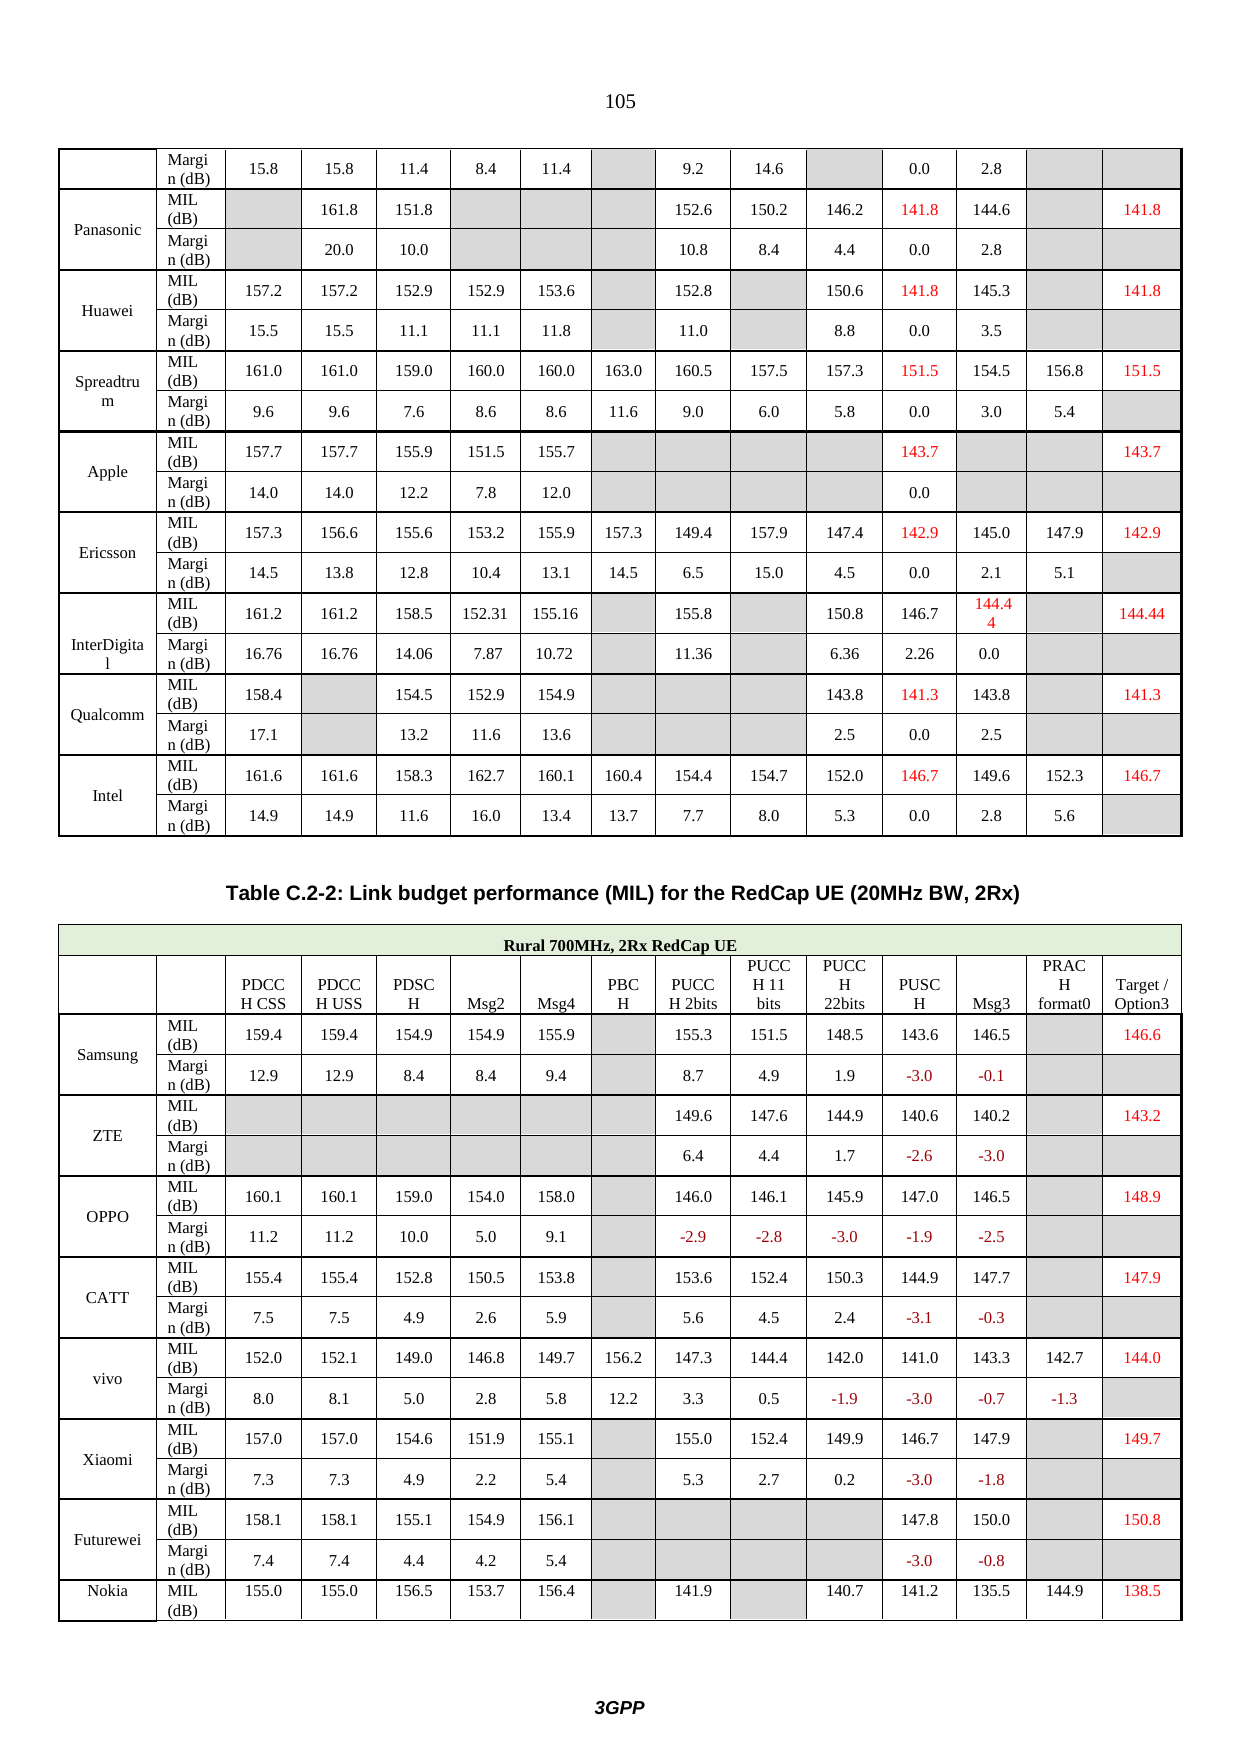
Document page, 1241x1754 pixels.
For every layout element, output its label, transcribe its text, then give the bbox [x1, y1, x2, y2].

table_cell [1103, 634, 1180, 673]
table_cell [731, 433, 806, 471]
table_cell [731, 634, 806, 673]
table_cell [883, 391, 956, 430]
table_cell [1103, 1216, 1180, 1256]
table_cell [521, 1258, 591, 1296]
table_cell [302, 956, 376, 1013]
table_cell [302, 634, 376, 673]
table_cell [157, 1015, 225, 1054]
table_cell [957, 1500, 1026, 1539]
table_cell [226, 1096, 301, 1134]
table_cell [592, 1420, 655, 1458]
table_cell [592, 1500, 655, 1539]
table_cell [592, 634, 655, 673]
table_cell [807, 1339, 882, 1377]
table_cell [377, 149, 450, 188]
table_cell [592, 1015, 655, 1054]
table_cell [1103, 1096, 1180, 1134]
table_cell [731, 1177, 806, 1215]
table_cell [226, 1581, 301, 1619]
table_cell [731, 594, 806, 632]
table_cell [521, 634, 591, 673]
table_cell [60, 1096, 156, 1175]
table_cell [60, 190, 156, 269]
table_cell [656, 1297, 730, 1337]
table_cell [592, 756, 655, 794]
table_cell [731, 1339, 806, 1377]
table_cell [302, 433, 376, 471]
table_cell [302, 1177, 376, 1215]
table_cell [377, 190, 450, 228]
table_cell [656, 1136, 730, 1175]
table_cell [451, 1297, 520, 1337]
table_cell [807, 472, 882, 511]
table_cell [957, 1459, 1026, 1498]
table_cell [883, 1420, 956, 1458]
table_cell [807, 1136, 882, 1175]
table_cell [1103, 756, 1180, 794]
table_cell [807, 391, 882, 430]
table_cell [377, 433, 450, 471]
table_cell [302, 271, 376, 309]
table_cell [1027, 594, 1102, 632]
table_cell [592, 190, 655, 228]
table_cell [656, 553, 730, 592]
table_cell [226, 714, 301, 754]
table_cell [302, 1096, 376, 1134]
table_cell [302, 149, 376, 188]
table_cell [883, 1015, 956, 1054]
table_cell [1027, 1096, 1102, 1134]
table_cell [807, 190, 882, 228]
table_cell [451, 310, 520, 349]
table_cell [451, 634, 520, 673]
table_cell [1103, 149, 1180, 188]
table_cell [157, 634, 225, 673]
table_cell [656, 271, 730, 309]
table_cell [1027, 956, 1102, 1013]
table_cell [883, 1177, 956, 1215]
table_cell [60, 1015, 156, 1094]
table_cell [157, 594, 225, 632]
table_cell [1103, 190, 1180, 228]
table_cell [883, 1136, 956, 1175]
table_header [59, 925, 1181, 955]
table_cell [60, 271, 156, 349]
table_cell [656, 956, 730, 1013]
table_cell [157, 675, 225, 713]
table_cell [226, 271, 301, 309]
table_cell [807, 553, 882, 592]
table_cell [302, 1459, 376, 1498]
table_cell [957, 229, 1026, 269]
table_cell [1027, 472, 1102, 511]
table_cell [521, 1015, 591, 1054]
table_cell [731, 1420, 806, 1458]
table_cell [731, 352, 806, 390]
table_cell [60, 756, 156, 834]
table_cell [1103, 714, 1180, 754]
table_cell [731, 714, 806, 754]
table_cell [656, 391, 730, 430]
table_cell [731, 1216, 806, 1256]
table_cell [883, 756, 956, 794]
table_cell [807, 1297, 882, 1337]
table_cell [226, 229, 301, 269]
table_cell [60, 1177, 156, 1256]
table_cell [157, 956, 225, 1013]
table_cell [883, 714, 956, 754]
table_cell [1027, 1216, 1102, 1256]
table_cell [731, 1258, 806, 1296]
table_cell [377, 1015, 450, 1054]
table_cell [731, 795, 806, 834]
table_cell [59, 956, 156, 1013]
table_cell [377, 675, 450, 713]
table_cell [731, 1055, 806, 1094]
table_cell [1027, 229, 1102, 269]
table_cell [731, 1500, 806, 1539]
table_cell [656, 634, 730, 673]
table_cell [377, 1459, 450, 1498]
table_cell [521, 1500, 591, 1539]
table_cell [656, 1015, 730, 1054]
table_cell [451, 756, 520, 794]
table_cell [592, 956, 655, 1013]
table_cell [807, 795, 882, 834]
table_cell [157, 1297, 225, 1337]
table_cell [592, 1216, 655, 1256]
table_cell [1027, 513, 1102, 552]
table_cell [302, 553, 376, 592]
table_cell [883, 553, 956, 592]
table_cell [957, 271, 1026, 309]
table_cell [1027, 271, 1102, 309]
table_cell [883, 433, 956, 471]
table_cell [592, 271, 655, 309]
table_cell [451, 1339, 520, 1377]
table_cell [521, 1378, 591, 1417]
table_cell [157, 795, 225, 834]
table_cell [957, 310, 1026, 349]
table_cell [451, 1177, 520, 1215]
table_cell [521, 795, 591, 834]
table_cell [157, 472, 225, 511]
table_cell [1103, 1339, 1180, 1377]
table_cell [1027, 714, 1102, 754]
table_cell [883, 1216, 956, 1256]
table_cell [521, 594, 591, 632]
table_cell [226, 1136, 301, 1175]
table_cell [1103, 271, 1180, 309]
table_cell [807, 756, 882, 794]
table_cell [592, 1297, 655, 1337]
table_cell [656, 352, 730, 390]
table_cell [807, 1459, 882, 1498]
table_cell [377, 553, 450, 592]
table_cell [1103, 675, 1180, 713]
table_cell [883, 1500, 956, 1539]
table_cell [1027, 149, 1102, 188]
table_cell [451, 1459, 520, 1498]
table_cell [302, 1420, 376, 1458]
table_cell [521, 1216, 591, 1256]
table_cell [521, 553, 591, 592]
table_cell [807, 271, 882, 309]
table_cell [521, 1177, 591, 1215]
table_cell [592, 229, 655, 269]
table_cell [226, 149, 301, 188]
text Table C.2-2: Link budget performance (MIL) for the RedCap UE (20MHz BW, 2Rx) [118, 881, 1122, 905]
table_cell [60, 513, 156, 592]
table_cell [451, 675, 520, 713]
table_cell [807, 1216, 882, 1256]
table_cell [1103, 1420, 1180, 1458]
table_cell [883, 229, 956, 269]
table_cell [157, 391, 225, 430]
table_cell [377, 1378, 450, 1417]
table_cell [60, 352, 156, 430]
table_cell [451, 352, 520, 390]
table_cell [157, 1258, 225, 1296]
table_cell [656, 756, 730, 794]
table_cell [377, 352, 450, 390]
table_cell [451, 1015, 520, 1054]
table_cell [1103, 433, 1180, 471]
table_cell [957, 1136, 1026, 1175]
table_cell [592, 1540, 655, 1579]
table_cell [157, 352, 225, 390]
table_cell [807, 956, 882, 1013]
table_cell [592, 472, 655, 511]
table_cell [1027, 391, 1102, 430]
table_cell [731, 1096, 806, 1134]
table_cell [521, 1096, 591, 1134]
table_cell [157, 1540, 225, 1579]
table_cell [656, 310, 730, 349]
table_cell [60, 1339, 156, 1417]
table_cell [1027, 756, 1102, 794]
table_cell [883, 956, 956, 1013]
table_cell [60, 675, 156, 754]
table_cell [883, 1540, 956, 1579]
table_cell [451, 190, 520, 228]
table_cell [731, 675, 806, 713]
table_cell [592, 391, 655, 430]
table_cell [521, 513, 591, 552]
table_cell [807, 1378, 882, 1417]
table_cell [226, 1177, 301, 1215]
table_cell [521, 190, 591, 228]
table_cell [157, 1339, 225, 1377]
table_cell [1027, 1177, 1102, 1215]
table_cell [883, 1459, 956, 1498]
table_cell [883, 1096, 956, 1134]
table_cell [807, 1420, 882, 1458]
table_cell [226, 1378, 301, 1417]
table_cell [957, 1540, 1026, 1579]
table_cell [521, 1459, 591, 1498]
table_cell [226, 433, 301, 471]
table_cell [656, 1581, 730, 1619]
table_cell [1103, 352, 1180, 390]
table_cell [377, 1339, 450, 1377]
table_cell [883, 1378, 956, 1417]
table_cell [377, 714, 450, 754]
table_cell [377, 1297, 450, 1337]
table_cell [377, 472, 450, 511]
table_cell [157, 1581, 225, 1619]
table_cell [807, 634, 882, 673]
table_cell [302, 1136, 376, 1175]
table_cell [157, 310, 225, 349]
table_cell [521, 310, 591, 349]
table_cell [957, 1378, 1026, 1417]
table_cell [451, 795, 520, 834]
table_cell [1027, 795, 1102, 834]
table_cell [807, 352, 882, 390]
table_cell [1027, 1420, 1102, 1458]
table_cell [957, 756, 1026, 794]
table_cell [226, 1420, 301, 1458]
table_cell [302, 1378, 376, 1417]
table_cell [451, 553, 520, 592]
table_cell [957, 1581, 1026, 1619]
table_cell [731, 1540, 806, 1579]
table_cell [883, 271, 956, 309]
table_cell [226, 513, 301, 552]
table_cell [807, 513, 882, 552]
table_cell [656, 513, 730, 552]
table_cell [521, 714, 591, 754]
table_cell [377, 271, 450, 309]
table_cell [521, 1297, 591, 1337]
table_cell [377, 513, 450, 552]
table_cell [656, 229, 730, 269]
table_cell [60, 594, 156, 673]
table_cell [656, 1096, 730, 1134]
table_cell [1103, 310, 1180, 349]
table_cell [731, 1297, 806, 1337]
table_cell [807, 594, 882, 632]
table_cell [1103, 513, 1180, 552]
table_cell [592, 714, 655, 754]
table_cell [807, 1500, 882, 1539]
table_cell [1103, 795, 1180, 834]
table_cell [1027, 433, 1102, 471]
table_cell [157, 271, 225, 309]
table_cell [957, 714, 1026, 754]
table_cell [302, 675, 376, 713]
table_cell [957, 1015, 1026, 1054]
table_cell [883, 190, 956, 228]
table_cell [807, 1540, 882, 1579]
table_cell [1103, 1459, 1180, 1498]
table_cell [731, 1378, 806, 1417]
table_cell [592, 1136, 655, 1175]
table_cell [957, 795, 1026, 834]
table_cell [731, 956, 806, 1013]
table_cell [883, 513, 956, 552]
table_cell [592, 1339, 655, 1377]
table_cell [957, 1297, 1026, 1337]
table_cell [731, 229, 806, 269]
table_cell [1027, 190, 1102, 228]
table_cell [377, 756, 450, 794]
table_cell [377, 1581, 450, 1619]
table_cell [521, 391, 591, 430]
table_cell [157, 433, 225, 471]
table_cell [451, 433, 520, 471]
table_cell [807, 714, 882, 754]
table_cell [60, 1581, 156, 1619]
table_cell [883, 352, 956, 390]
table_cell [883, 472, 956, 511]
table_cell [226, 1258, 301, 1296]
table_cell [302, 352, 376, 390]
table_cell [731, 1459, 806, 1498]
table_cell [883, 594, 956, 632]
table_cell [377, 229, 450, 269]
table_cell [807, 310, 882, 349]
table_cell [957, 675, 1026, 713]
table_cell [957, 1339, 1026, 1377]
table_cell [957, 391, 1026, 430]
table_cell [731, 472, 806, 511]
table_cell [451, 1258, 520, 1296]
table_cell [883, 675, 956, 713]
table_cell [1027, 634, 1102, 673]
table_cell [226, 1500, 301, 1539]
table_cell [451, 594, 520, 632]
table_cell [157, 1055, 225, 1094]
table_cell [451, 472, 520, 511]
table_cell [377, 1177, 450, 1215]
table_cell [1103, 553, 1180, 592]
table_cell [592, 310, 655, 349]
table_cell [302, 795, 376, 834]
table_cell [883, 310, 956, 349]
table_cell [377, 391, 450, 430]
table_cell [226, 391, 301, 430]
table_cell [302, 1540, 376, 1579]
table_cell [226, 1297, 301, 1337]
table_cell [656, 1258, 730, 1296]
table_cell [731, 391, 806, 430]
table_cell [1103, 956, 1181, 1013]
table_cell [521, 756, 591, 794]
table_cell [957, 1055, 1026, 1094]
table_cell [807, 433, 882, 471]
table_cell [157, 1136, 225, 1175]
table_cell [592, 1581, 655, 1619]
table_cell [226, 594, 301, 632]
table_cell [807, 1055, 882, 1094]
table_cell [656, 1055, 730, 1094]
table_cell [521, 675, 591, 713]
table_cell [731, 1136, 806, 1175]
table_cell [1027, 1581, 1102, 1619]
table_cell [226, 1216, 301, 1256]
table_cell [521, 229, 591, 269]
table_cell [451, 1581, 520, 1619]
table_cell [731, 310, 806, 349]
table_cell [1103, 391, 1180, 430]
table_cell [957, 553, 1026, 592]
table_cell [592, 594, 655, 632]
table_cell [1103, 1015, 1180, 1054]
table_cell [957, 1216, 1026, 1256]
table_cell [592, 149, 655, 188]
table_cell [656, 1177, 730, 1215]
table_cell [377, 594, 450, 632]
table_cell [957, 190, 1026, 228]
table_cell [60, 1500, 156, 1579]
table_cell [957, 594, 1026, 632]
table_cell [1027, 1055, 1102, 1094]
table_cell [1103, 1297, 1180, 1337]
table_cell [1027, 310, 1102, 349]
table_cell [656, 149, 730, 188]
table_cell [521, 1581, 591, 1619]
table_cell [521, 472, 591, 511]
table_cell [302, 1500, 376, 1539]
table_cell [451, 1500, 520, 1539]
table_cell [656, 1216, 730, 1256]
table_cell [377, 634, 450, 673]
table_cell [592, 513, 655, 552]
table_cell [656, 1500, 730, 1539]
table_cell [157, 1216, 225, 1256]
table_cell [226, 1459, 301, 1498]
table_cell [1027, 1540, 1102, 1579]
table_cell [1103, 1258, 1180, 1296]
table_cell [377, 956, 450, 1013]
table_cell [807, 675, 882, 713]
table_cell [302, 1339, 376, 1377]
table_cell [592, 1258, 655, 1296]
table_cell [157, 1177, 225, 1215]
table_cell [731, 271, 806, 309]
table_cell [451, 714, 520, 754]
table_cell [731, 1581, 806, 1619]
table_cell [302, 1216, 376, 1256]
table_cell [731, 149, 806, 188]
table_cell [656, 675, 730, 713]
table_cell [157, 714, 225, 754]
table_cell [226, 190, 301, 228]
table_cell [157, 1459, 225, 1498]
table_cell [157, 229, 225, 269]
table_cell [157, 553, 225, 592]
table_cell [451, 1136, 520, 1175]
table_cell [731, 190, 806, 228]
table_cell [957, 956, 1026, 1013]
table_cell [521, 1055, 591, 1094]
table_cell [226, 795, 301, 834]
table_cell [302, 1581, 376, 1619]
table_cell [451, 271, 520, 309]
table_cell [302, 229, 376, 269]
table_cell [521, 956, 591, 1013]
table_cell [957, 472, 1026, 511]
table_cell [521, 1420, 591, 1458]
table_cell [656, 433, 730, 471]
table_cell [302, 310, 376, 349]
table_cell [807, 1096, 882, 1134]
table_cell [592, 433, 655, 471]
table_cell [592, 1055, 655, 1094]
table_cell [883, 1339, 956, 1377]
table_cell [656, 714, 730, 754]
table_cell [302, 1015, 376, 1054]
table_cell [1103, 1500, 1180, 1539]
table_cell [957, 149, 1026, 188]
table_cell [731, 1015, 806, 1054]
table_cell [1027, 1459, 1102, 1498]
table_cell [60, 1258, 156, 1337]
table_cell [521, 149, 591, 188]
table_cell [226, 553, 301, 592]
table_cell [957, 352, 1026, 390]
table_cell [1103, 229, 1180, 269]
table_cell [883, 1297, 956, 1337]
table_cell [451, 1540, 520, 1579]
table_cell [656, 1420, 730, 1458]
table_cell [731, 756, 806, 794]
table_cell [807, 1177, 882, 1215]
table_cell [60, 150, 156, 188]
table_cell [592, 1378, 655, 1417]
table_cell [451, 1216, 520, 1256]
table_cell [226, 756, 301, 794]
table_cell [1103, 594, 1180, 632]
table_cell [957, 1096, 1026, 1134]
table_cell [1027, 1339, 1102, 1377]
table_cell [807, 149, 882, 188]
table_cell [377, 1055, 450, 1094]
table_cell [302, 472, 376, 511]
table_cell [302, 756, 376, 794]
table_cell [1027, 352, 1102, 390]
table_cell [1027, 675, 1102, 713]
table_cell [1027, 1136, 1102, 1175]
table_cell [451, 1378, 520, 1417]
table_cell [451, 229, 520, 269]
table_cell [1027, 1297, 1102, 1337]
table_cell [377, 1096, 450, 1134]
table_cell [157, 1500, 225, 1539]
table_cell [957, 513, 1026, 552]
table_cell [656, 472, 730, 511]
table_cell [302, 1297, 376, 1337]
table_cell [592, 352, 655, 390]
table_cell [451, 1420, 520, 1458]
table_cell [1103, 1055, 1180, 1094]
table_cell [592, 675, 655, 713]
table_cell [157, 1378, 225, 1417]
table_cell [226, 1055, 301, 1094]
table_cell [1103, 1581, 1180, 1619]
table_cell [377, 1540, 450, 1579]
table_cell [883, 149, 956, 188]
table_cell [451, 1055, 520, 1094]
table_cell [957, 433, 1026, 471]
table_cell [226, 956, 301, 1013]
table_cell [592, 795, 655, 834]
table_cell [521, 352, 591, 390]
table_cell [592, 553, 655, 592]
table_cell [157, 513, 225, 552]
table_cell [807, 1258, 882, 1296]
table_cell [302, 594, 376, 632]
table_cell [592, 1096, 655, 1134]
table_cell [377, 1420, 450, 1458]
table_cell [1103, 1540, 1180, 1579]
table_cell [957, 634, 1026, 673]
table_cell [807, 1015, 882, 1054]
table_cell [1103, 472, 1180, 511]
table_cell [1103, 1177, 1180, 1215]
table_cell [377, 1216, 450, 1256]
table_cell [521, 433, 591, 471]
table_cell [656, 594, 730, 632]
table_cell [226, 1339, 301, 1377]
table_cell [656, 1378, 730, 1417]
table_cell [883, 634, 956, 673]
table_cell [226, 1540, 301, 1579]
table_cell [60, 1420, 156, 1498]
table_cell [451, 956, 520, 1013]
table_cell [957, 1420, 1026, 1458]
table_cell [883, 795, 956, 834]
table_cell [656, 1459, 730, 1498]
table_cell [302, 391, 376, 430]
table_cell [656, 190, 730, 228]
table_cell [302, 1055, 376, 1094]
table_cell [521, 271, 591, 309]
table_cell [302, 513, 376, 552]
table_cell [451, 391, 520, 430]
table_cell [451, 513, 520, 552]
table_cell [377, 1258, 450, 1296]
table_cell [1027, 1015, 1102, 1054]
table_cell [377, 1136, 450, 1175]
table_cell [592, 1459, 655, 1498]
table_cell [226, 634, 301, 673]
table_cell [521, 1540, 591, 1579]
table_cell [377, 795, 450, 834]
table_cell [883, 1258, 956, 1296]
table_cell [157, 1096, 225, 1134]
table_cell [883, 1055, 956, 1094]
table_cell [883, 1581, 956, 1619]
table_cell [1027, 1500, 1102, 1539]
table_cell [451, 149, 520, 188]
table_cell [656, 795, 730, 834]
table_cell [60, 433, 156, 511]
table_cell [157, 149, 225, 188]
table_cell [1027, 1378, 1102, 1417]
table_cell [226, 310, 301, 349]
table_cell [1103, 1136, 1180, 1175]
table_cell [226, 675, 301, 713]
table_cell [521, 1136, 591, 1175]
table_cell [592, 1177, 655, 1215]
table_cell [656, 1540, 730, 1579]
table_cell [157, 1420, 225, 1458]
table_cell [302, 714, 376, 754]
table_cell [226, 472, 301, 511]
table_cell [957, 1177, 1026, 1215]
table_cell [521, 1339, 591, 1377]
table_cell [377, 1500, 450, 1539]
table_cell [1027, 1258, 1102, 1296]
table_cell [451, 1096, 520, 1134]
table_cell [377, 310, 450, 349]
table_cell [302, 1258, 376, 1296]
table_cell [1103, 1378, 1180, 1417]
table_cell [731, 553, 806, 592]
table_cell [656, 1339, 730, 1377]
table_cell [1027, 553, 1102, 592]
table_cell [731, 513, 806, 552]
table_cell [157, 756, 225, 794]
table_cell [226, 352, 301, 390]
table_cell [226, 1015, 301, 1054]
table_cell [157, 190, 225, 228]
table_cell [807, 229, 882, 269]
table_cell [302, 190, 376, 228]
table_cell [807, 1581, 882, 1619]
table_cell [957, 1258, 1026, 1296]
